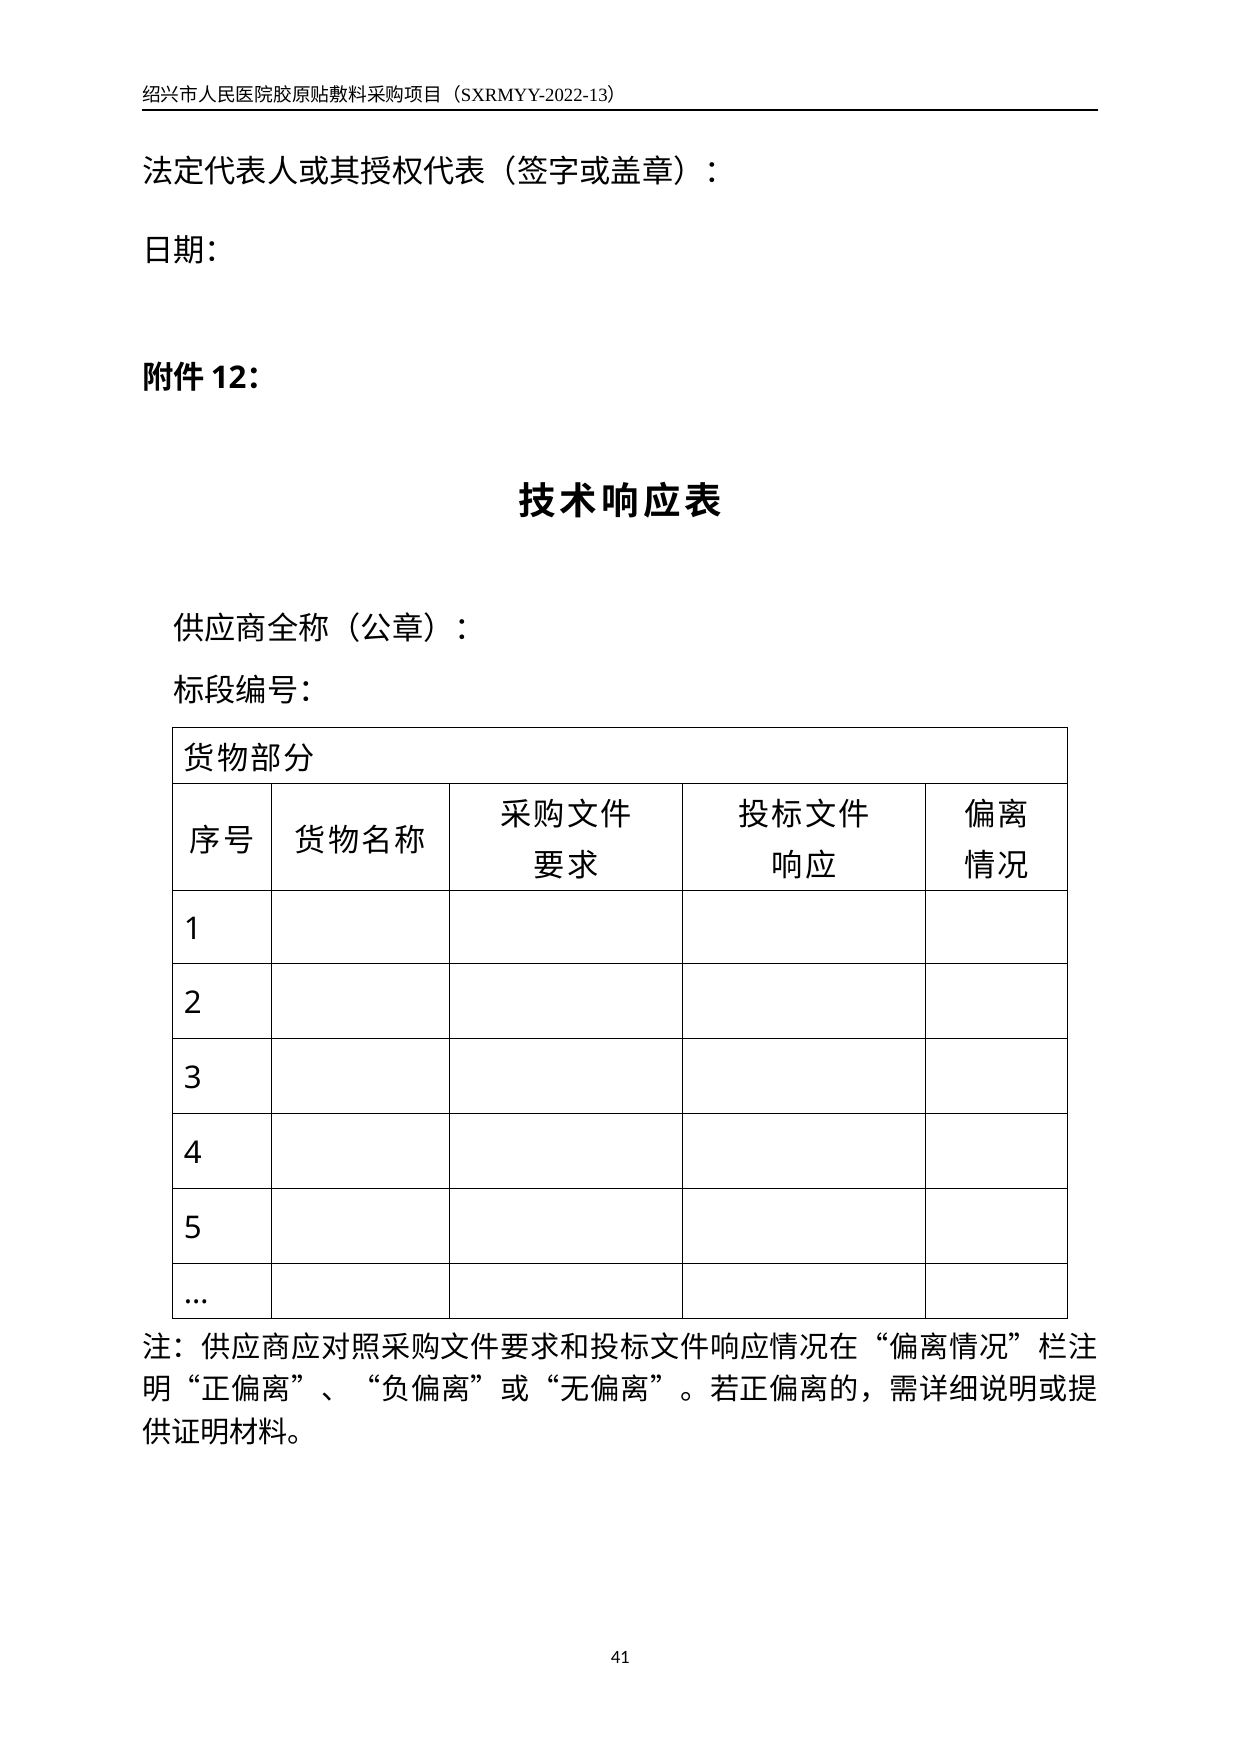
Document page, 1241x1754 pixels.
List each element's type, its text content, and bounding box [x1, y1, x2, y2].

table_cell [683, 1189, 925, 1263]
table_cell [450, 964, 682, 1038]
table_cell 偏离 情况 [926, 784, 1067, 890]
table_cell [683, 1114, 925, 1188]
table_cell [272, 1114, 449, 1188]
text 技术响应表 [142, 471, 1098, 525]
table_cell 2 [173, 964, 271, 1038]
table_cell [926, 1189, 1067, 1263]
table_cell 投标文件 响应 [683, 784, 925, 890]
table_cell [926, 1264, 1067, 1317]
text 标段编号： [142, 665, 1098, 710]
text 注：供应商应对照采购文件要求和投标文件响应情况在“偏离情况”栏注明“正偏离”、“负偏离”或“无偏离”。若正偏离的，需详细说明或提供证明材料。 [142, 1324, 1098, 1451]
table_cell [450, 1264, 682, 1317]
table_cell 5 [173, 1189, 271, 1263]
table_cell 3 [173, 1039, 271, 1113]
table_cell [926, 1114, 1067, 1188]
table_cell 序号 [173, 784, 271, 890]
table_cell [683, 1264, 925, 1317]
text 附件12： [142, 353, 1098, 398]
table_cell [683, 1039, 925, 1113]
table_cell [450, 1039, 682, 1113]
table_cell [683, 891, 925, 963]
table_cell [450, 891, 682, 963]
text 日期： [142, 225, 1098, 271]
table_cell [926, 1039, 1067, 1113]
table_header 货物部分 [173, 728, 1067, 783]
text 供应商全称（公章）： [142, 603, 1098, 648]
table_cell [450, 1114, 682, 1188]
table_cell [272, 1039, 449, 1113]
table_cell [272, 964, 449, 1038]
table_cell 货物名称 [272, 784, 449, 890]
table_cell [926, 964, 1067, 1038]
table_cell [926, 891, 1067, 963]
table_cell 采购文件 要求 [450, 784, 682, 890]
table_cell … [173, 1264, 271, 1317]
table_cell [683, 964, 925, 1038]
table_cell 4 [173, 1114, 271, 1188]
table_cell [272, 1264, 449, 1317]
text 法定代表人或其授权代表（签字或盖章）： [142, 146, 1098, 191]
table_cell [272, 1189, 449, 1263]
table_cell 1 [173, 891, 271, 963]
table_cell [272, 891, 449, 963]
table_cell [450, 1189, 682, 1263]
